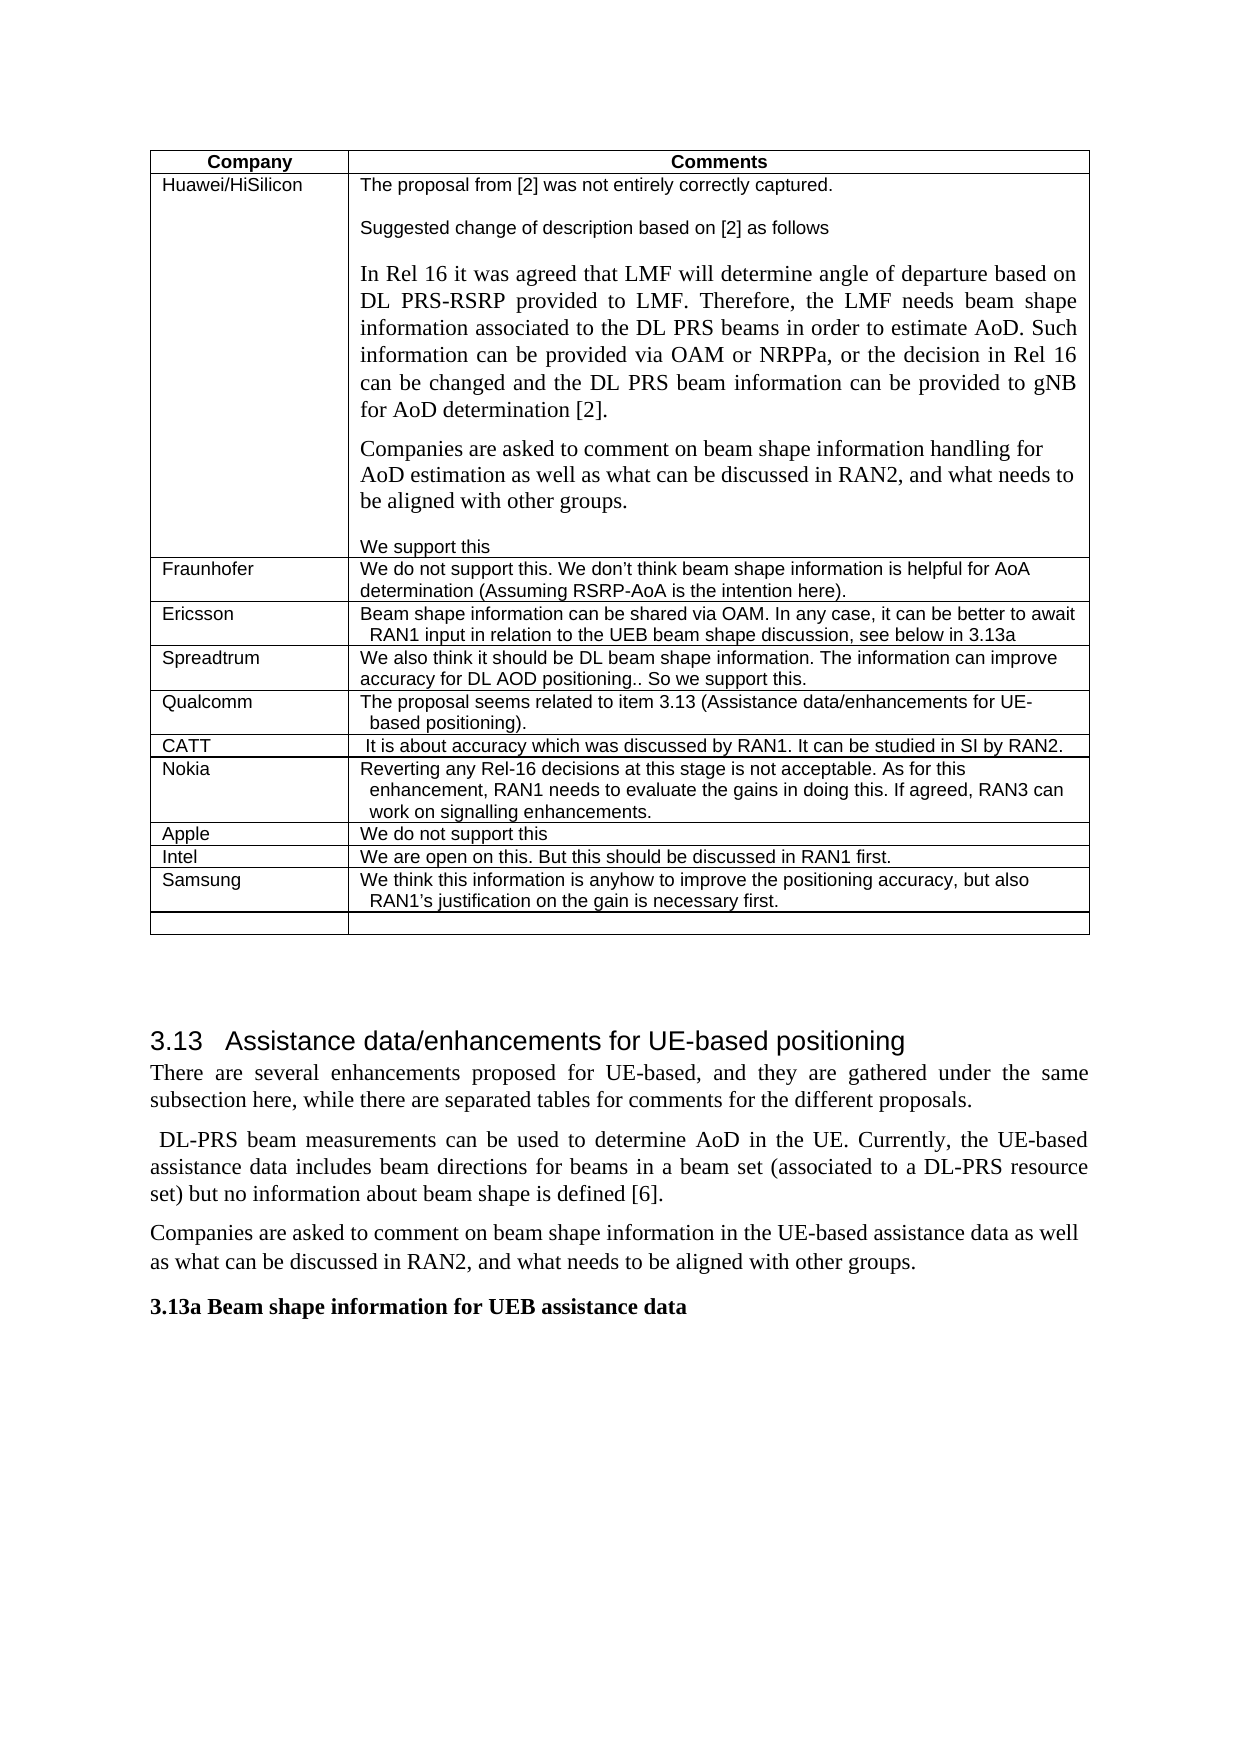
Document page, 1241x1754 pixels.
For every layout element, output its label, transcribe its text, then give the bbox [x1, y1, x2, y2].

table_header Company [151, 151, 348, 173]
table_cell Samsung [151, 868, 348, 911]
table_cell The proposal from [2] was not entirely correctly captured. Suggested change of description based on [2] as follows In Rel 16 it was agreed that LMF will determine angle of departure based on DL PRS-RSRP provided to LMF. Therefore, the LMF needs beam shape information associated to the DL PRS beams in order to estimate AoD. Such information can be provided via OAM or NRPPa, or the decision in Rel 16 can be changed and the DL PRS beam information can be provided to gNB for AoD determination [2]. Companies are asked to comment on beam shape information handling for AoD estimation as well as what can be discussed in RAN2, and what needs to be aligned with other groups. We support this [349, 174, 1089, 557]
table_cell CATT [151, 735, 348, 756]
table_cell [349, 913, 1089, 934]
text There are several enhancements proposed for UE-based, and they are gathered under the same subsection here, while there are separated tables for comments for the different proposals. [150, 1059, 1090, 1113]
table_cell Ericsson [151, 602, 348, 645]
table_cell It is about accuracy which was discussed by RAN1. It can be studied in SI by RAN2. [349, 735, 1089, 756]
text DL-PRS beam measurements can be used to determine AoD in the UE. Currently, the UE-based assistance data includes beam directions for beams in a beam set (associated to a DL-PRS resource set) but no information about beam shape is defined [6]. [150, 1126, 1090, 1207]
table_cell Fraunhofer [151, 558, 348, 601]
table_cell Qualcomm [151, 691, 348, 734]
table_cell Apple [151, 823, 348, 845]
table_cell [151, 913, 348, 934]
table_cell Spreadtrum [151, 646, 348, 689]
table_cell We do not support this [349, 823, 1089, 845]
table_cell Reverting any Rel-16 decisions at this stage is not acceptable. As for this enhancement, RAN1 needs to evaluate the gains in doing this. If agreed, RAN3 can work on signalling enhancements. [349, 758, 1089, 822]
table_cell We think this information is anyhow to improve the positioning accuracy, but also RAN1’s justification on the gain is necessary first. [349, 868, 1089, 911]
subtitle 3.13 Assistance data/enhancements for UE-based positioning [150, 1025, 1090, 1057]
text Companies are asked to comment on beam shape information in the UE-based assistance data as well as what can be discussed in RAN2, and what needs to be aligned with other groups. [150, 1219, 1090, 1274]
table_cell Huawei/HiSilicon [151, 174, 348, 557]
text 3.13a Beam shape information for UEB assistance data [150, 1293, 1090, 1319]
table_cell Intel [151, 846, 348, 867]
table_cell The proposal seems related to item 3.13 (Assistance data/enhancements for UE-based positioning). [349, 691, 1089, 734]
table_cell We also think it should be DL beam shape information. The information can improve accuracy for DL AOD positioning.. So we support this. [349, 646, 1089, 689]
table_cell We are open on this. But this should be discussed in RAN1 first. [349, 846, 1089, 867]
table_cell Nokia [151, 758, 348, 822]
table_cell Beam shape information can be shared via OAM. In any case, it can be better to await RAN1 input in relation to the UEB beam shape discussion, see below in 3.13a [349, 602, 1089, 645]
table_cell We do not support this. We don’t think beam shape information is helpful for AoA determination (Assuming RSRP-AoA is the intention here). [349, 558, 1089, 601]
table_header Comments [349, 151, 1089, 173]
